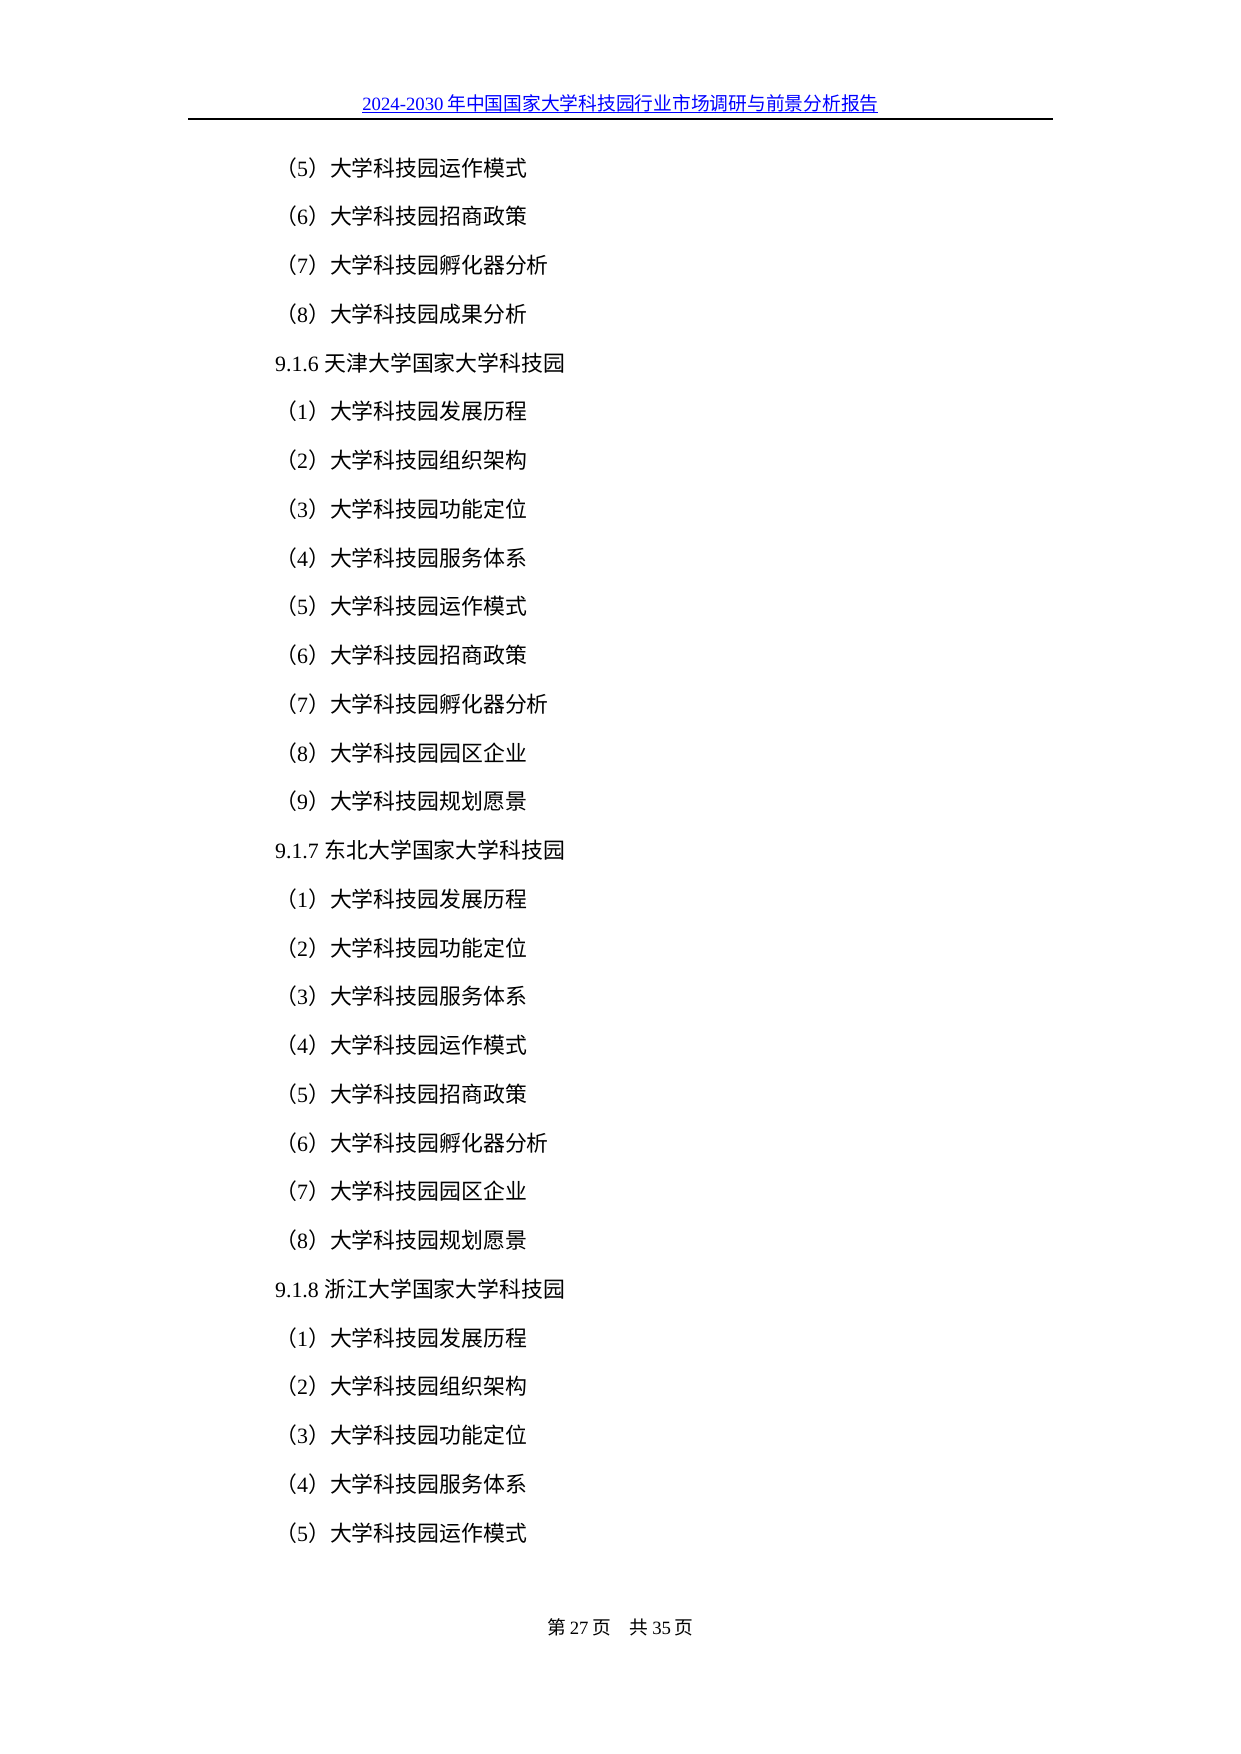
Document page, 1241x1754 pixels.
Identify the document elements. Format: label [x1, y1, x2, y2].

text [187, 150, 1053, 1548]
